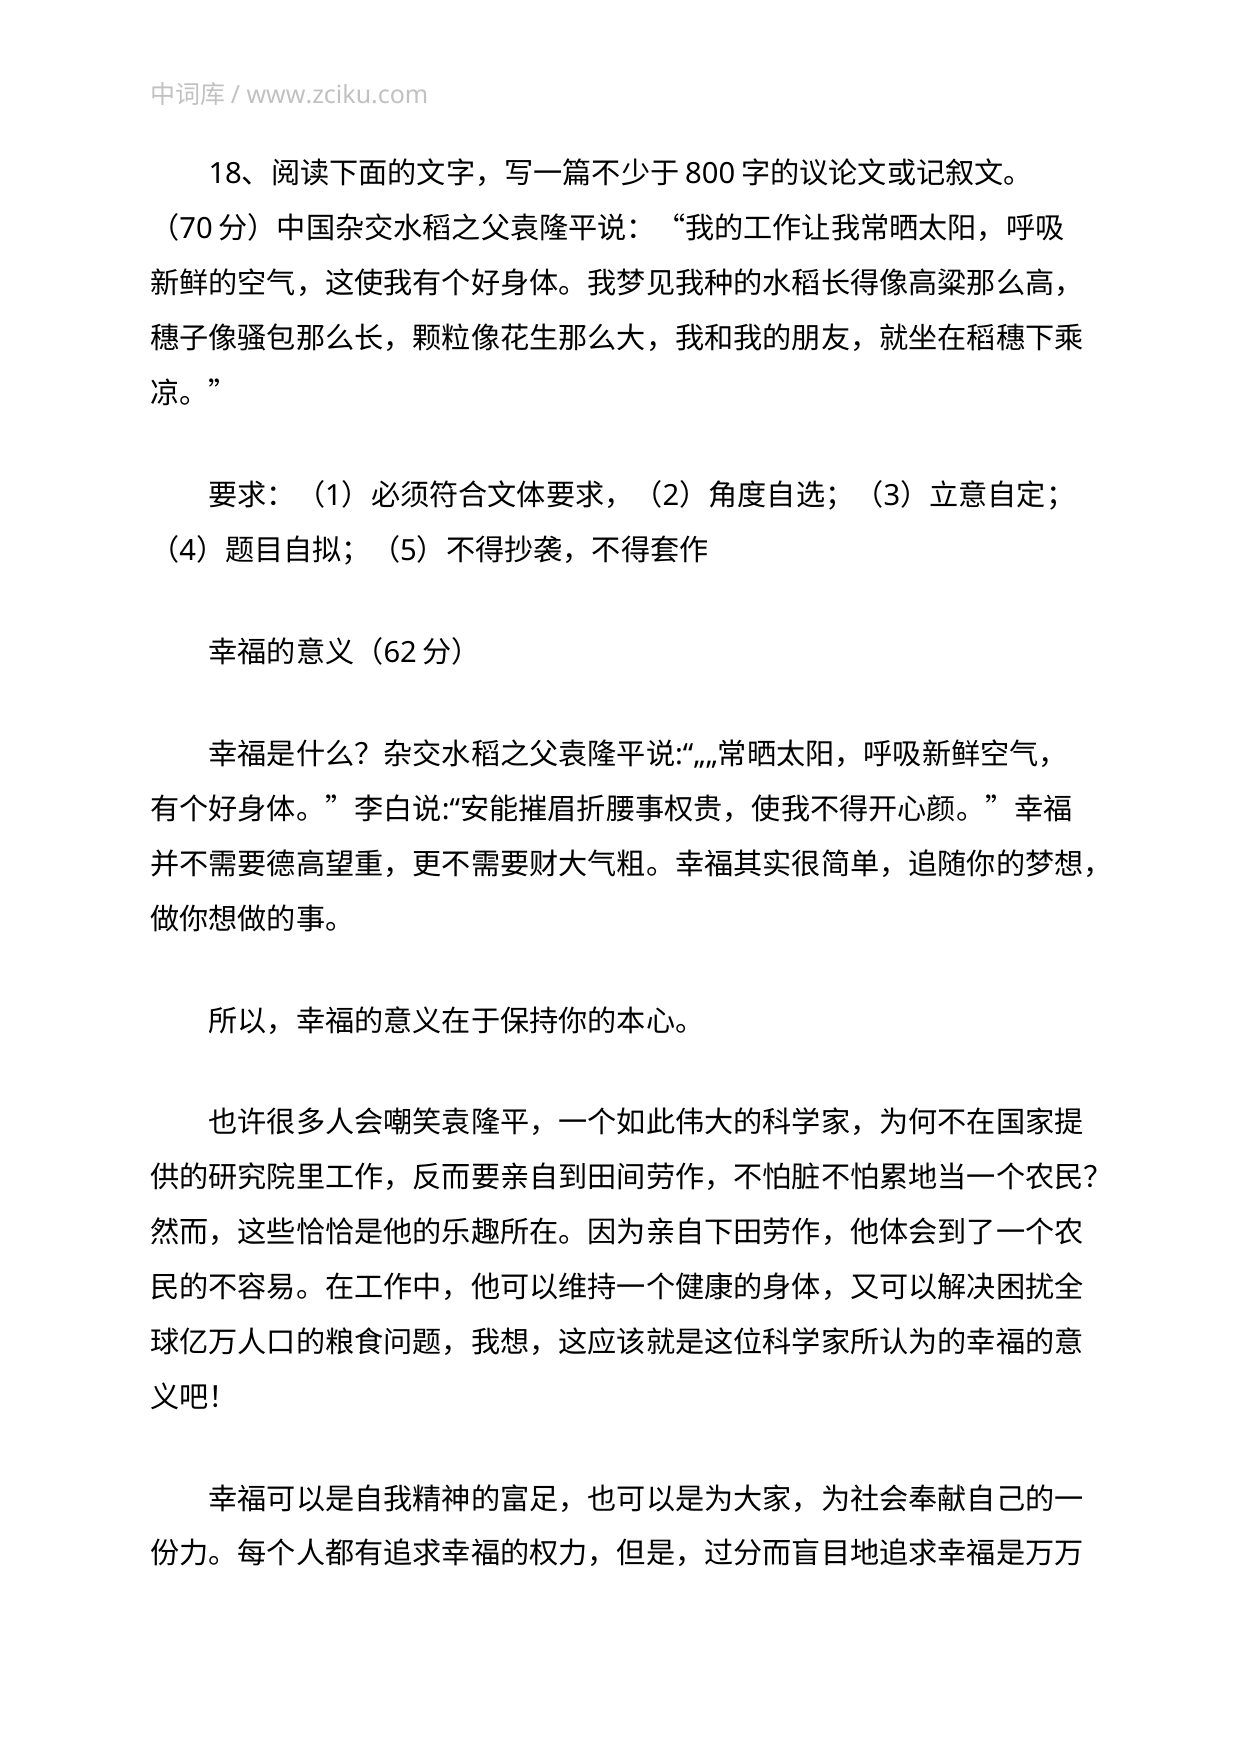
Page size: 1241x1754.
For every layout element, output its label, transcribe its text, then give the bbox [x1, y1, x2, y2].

text 要求：（1）必须符合文体要求，（2）角度自选；（3）立意自定；（4）题目自拟；（5）不得抄袭，不得套作 [150, 472, 1090, 569]
text 幸福的意义（62分） [150, 628, 1090, 671]
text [150, 1475, 1090, 1572]
text 幸福是什么？杂交水稻之父袁隆平说:“„„常晒太阳，呼吸新鲜空气，有个好身体。”李白说:“安能摧眉折腰事权贵，使我不得开心颜。”幸福并不需要德高望重，更不需要财大气粗。幸福其实很简单，追随你的梦想，做你想做的事。 [150, 731, 1090, 938]
text 也许很多人会嘲笑袁隆平，一个如此伟大的科学家，为何不在国家提供的研究院里工作，反而要亲自到田间劳作，不怕脏不怕累地当一个农民？然而，这些恰恰是他的乐趣所在。因为亲自下田劳作，他体会到了一个农民的不容易。在工作中，他可以维持一个健康的身体，又可以解决困扰全球亿万人口的粮食问题，我想，这应该就是这位科学家所认为的幸福的意义吧！ [150, 1099, 1090, 1416]
text 18、阅读下面的文字，写一篇不少于800字的议论文或记叙文。（70分）中国杂交水稻之父袁隆平说：“我的工作让我常晒太阳，呼吸新鲜的空气，这使我有个好身体。我梦见我种的水稻长得像高粱那么高，穗子像骚包那么长，颗粒像花生那么大，我和我的朋友，就坐在稻穗下乘凉。” [150, 150, 1090, 412]
text 所以，幸福的意义在于保持你的本心。 [150, 997, 1090, 1039]
